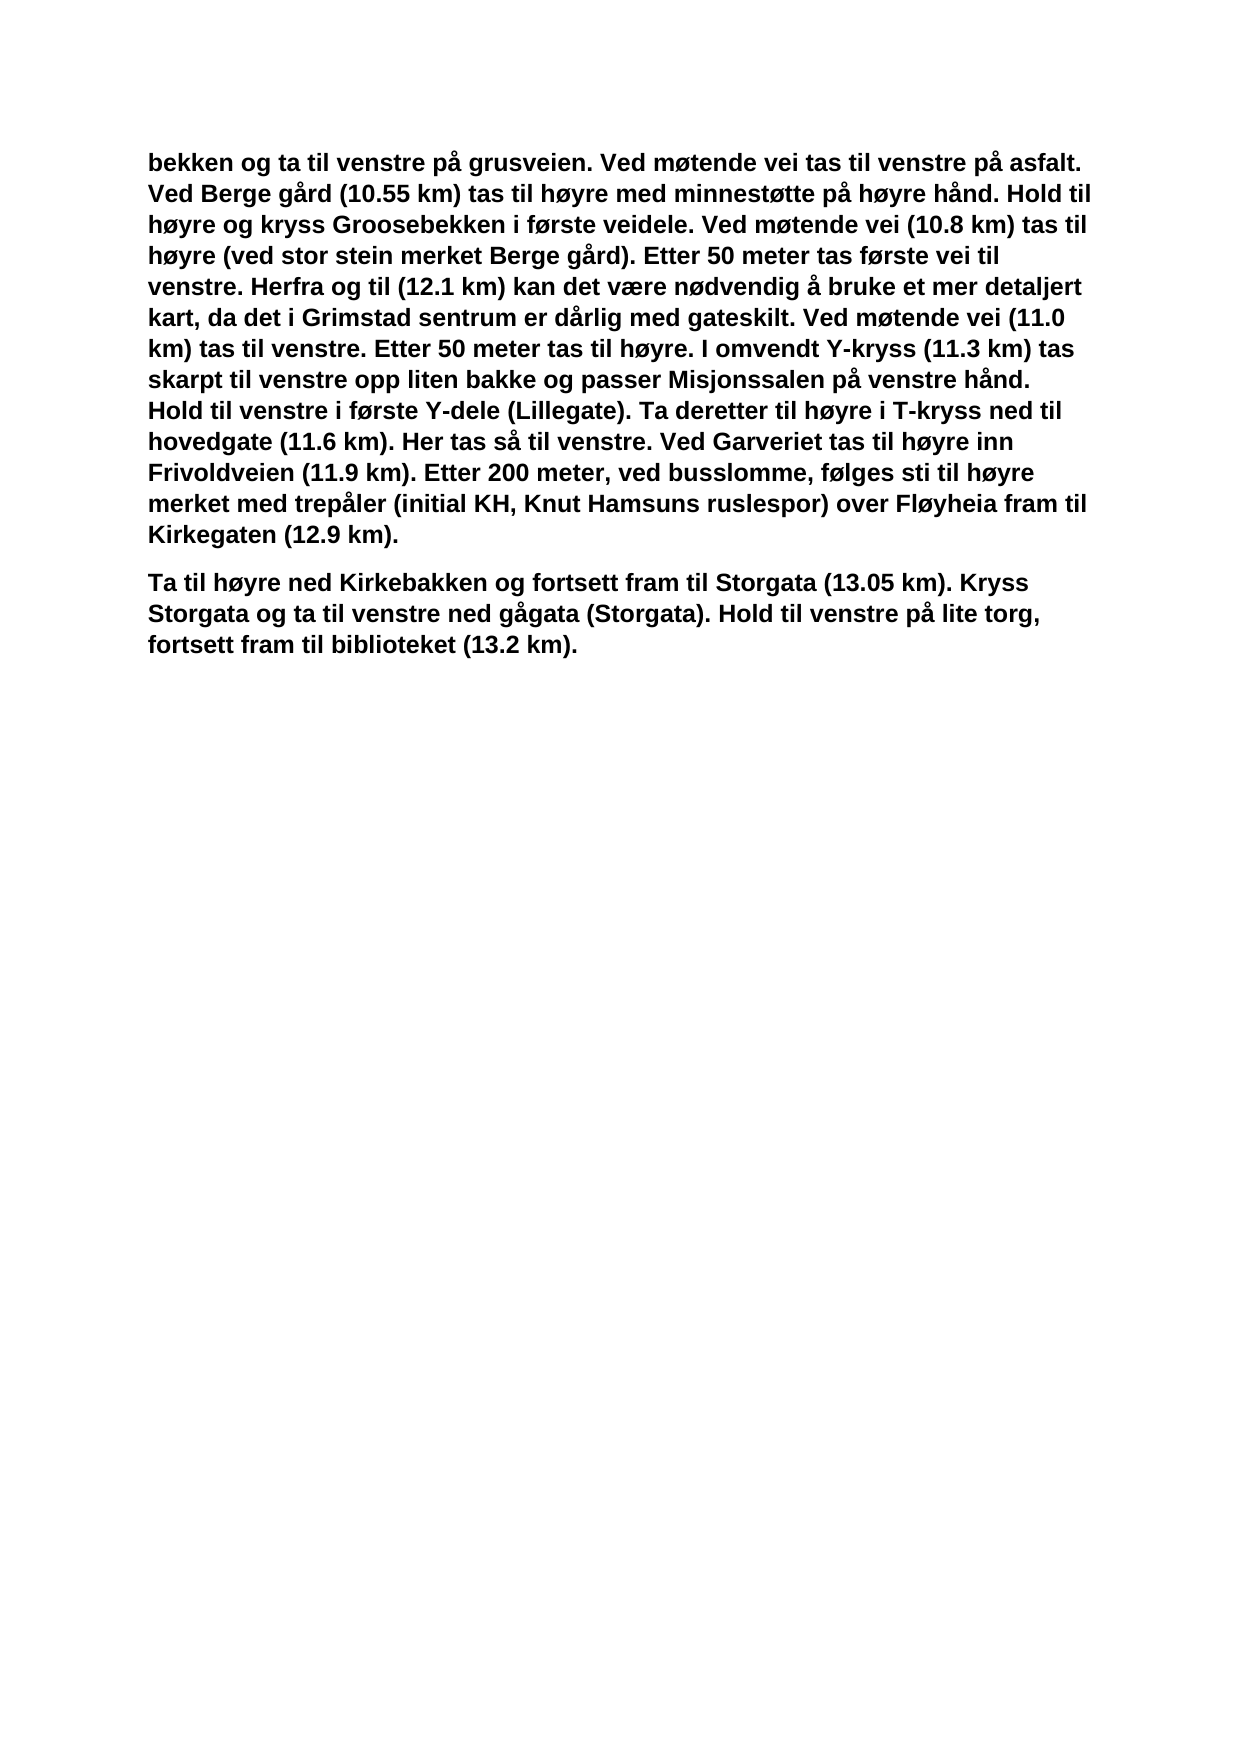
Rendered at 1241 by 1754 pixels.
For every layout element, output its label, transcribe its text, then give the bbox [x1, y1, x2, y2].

text Ta til høyre ned Kirkebakken og fortsett fram til Storgata (13.05 km). Kryss Storgata og ta til venstre ned gågata (Storgata). Hold til venstre på lite torg, fortsett fram til biblioteket (13.2 km). [148, 568, 1093, 659]
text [148, 148, 1093, 549]
